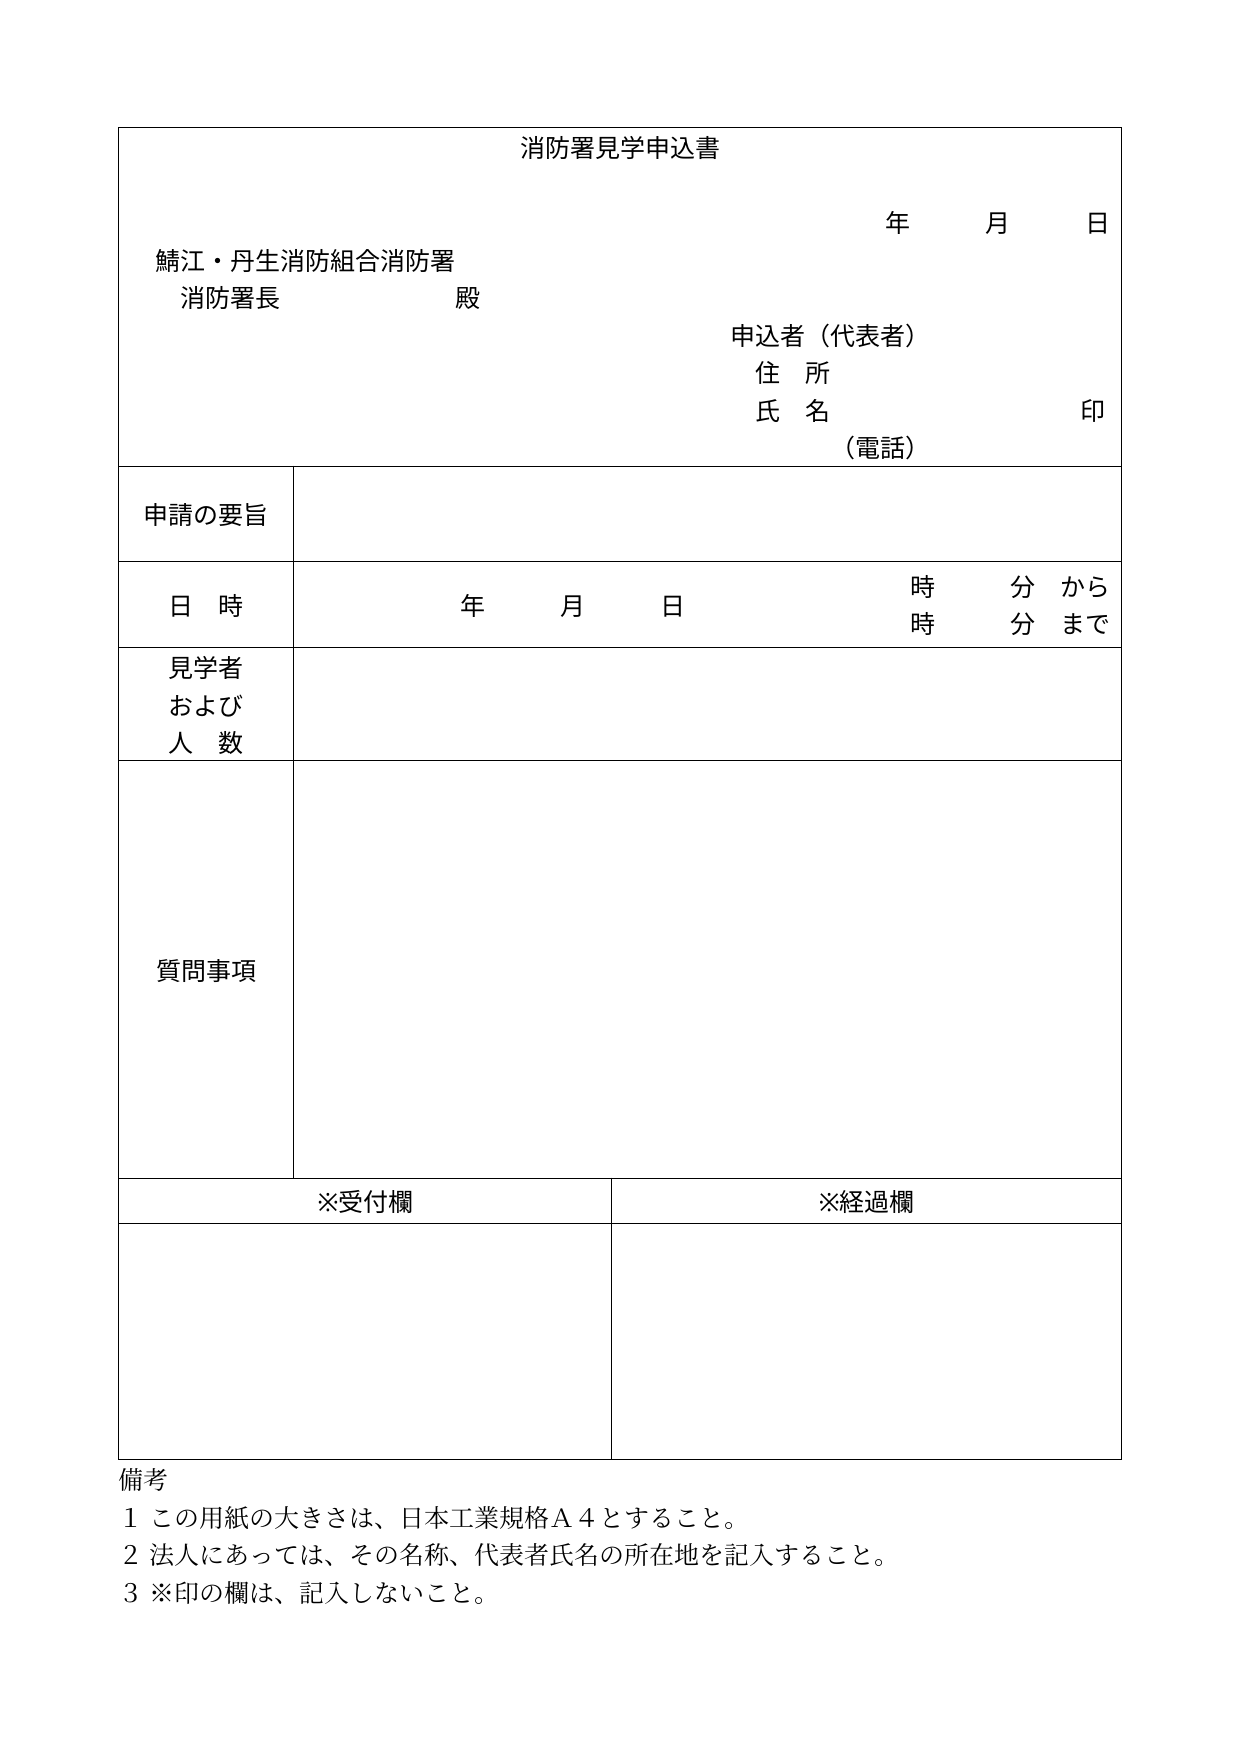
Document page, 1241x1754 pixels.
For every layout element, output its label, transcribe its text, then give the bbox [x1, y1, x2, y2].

table_header 消防署見学申込書 年 月 日 鯖江・丹生消防組合消防署 消防署長 殿 申込者（代表者） 住 所 氏 名 印 （電話） [119, 128, 1121, 466]
table_cell [612, 1224, 1121, 1459]
table_cell [294, 467, 1121, 561]
table_cell 申請の要旨 [119, 467, 293, 561]
table_cell [294, 761, 1121, 1177]
table_cell 年 月 日 [294, 562, 726, 647]
text １ この用紙の大きさは、日本工業規格Ａ４とすること。 [118, 1497, 1122, 1535]
table_cell [119, 1224, 611, 1459]
table_cell 時 分 から 時 分 まで [726, 562, 1121, 647]
table_cell ※経過欄 [612, 1179, 1121, 1223]
text ２ 法人にあっては、その名称、代表者氏名の所在地を記入すること。 [118, 1535, 1122, 1572]
text ３ ※印の欄は、記入しないこと。 [118, 1572, 1122, 1610]
text 備考 [118, 1460, 1122, 1497]
table_cell 見学者 および 人 数 [119, 648, 293, 760]
table_cell 質問事項 [119, 761, 293, 1177]
table_cell 日 時 [119, 562, 293, 647]
table_cell ※受付欄 [119, 1179, 611, 1223]
table_cell [294, 648, 1121, 760]
